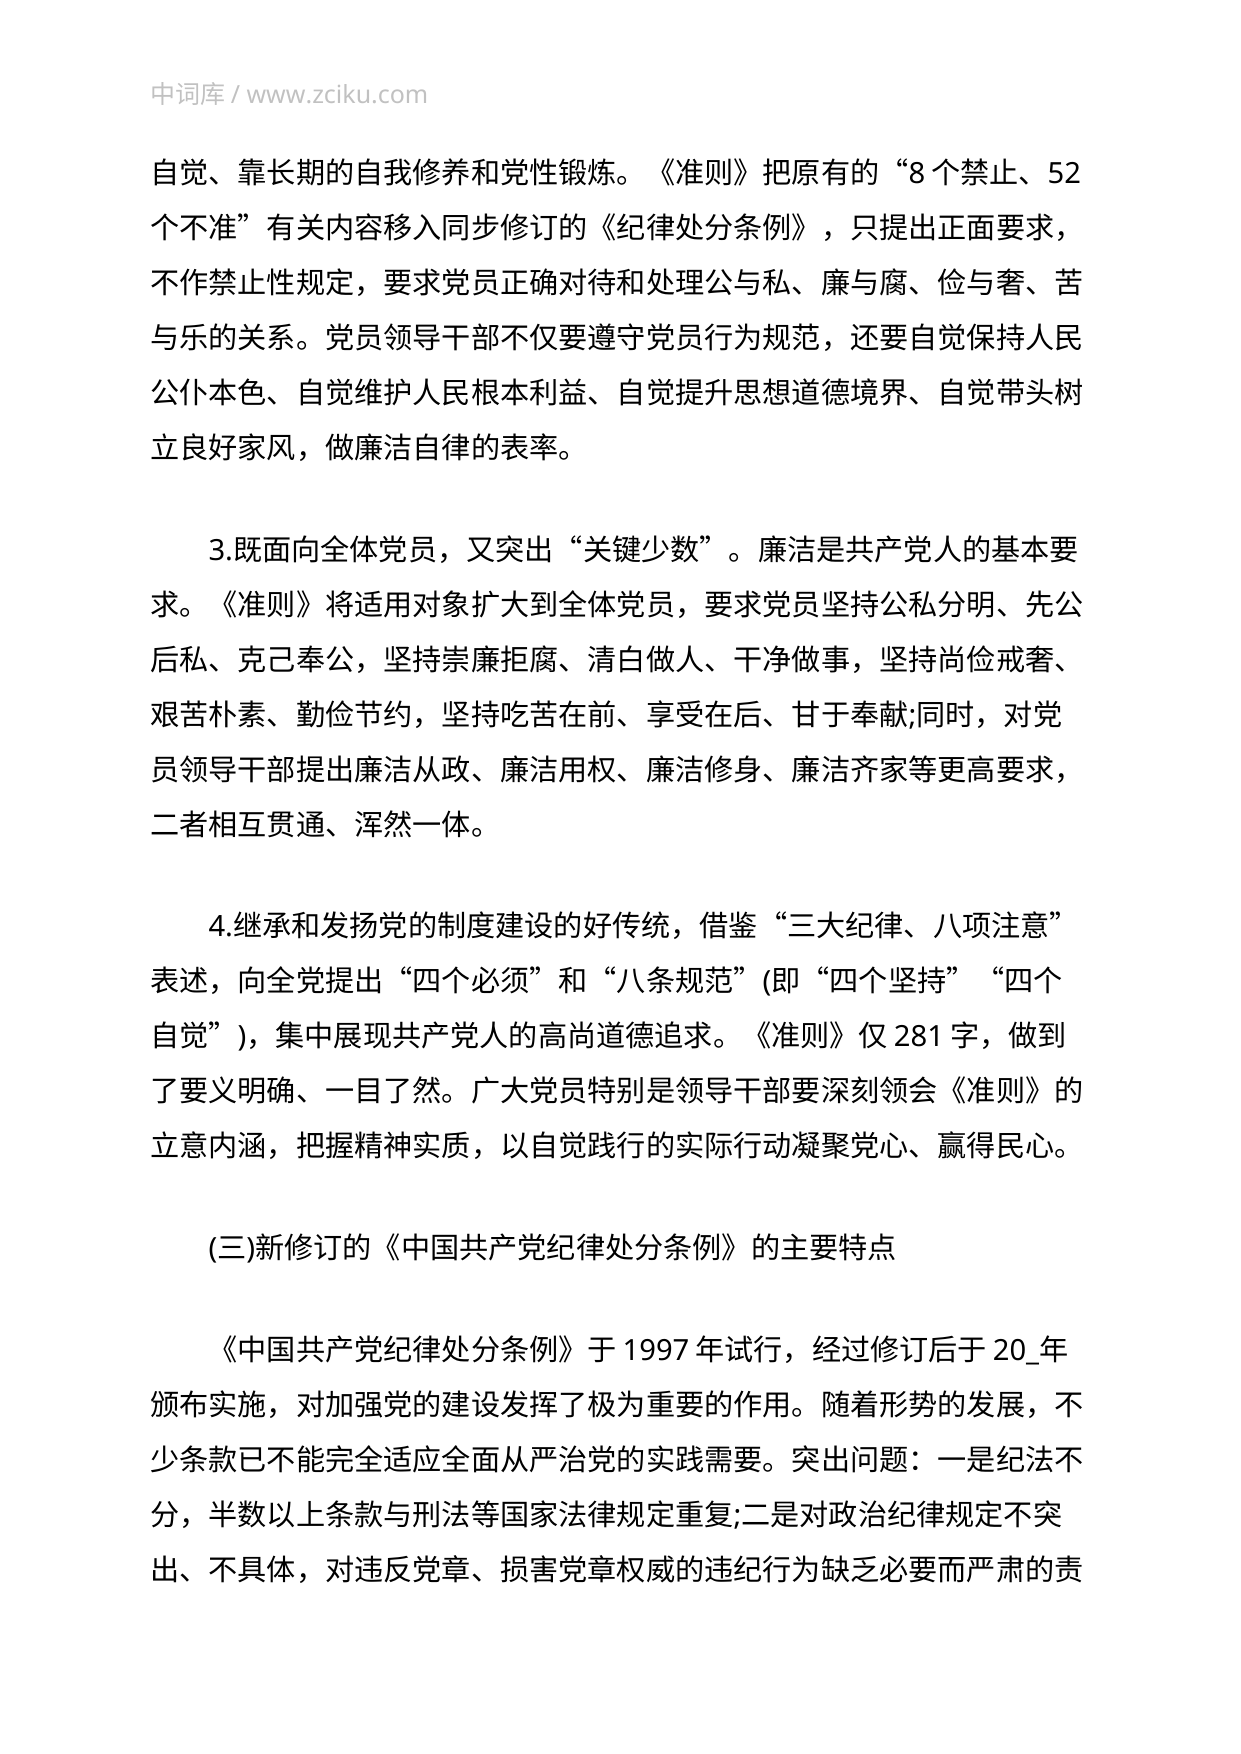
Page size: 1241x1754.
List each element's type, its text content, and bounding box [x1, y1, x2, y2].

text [150, 150, 1090, 467]
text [150, 1326, 1090, 1588]
text 3.既面向全体党员，又突出“关键少数”。廉洁是共产党人的基本要求。《准则》将适用对象扩大到全体党员，要求党员坚持公私分明、先公后私、克己奉公，坚持崇廉拒腐、清白做人、干净做事，坚持尚俭戒奢、艰苦朴素、勤俭节约，坚持吃苦在前、享受在后、甘于奉献;同时，对党员领导干部提出廉洁从政、廉洁用权、廉洁修身、廉洁齐家等更高要求，二者相互贯通、浑然一体。 [150, 526, 1090, 843]
text (三)新修订的《中国共产党纪律处分条例》的主要特点 [150, 1224, 1090, 1267]
text 4.继承和发扬党的制度建设的好传统，借鉴“三大纪律、八项注意”表述，向全党提出“四个必须”和“八条规范”(即“四个坚持”“四个自觉”)，集中展现共产党人的高尚道德追求。《准则》仅281字，做到了要义明确、一目了然。广大党员特别是领导干部要深刻领会《准则》的立意内涵，把握精神实质，以自觉践行的实际行动凝聚党心、赢得民心。 [150, 903, 1090, 1165]
